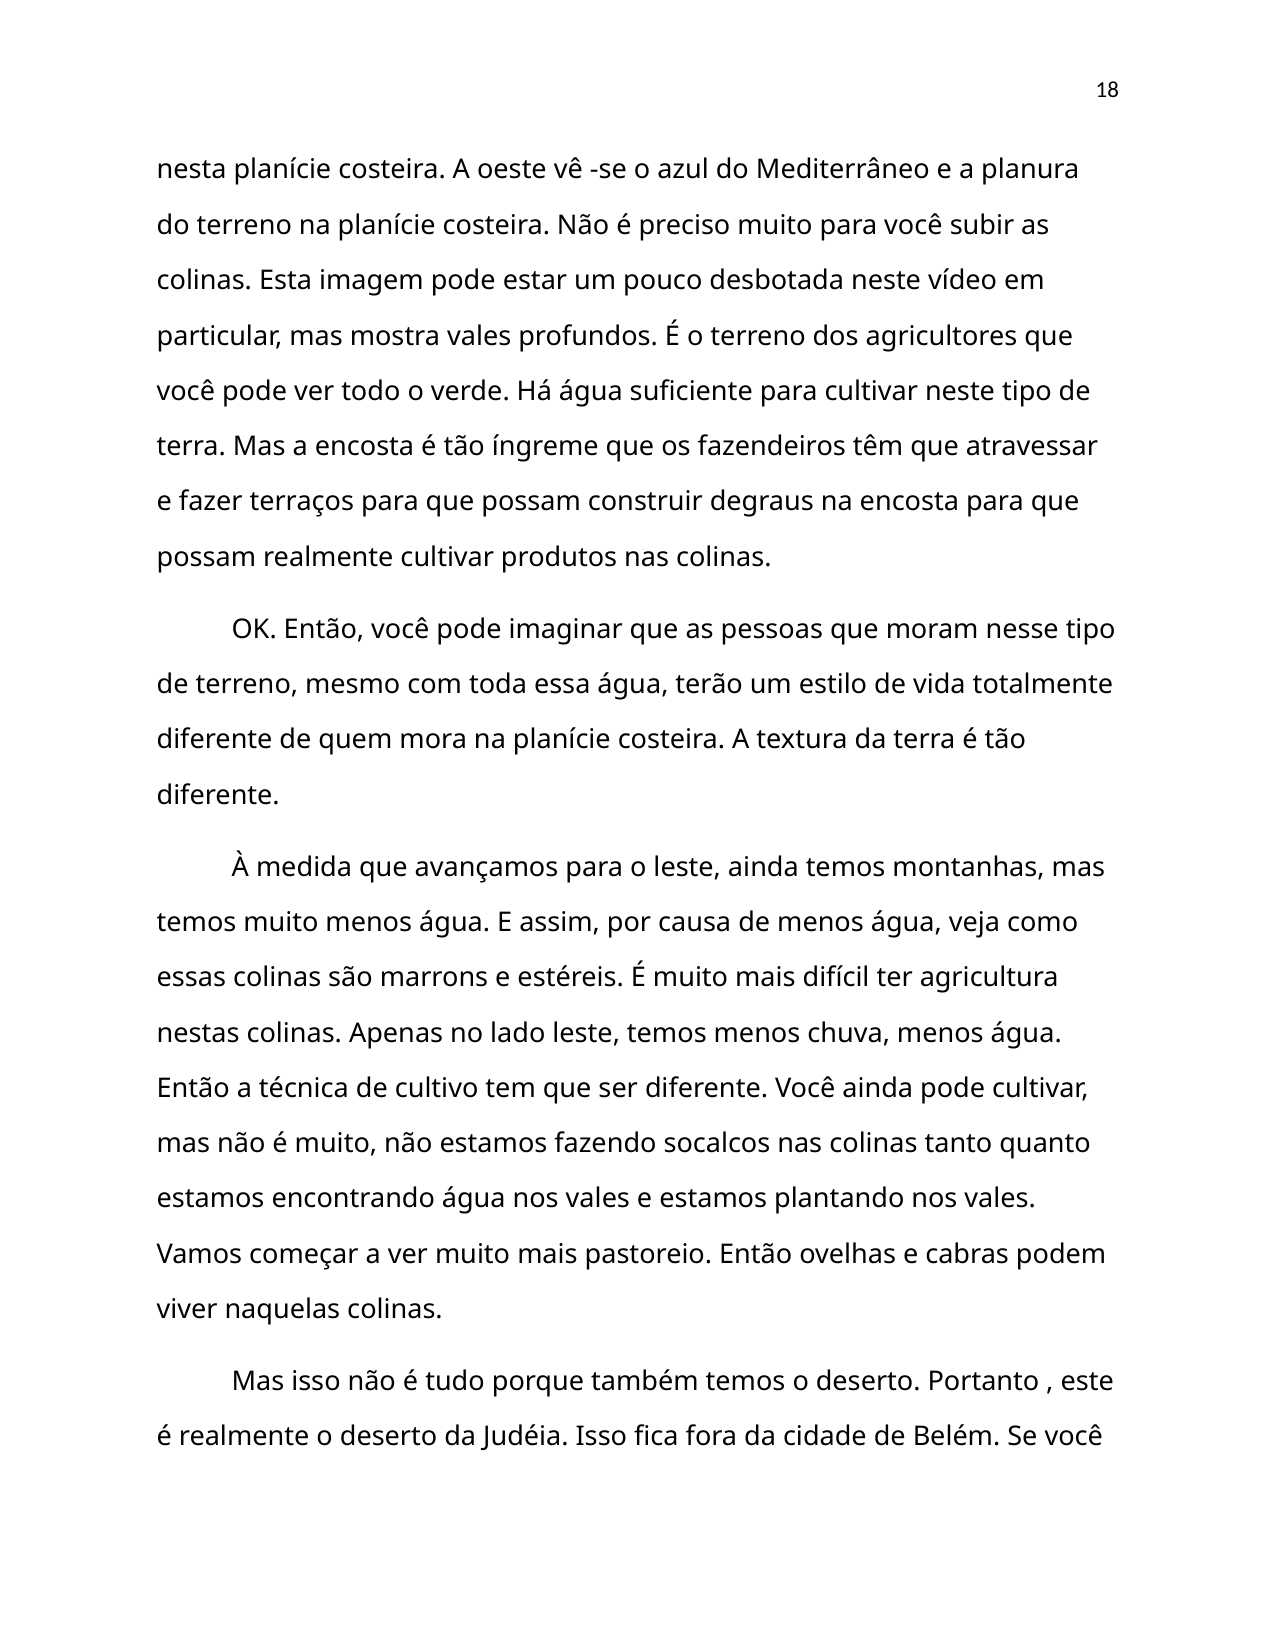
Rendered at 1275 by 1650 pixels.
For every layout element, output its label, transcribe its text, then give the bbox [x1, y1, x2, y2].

text À medida que avançamos para o leste, ainda temos montanhas, mas temos muito menos água. E assim, por causa de menos água, veja como essas colinas são marrons e estéreis. É muito mais difícil ter agricultura nestas colinas. Apenas no lado leste, temos menos chuva, menos água. Então a técnica de cultivo tem que ser diferente. Você ainda pode cultivar, mas não é muito, não estamos fazendo socalcos nas colinas tanto quanto estamos encontrando água nos vales e estamos plantando nos vales. Vamos começar a ver muito mais pastoreio. Então ovelhas e cabras podem viver naquelas colinas. [156, 847, 1118, 1326]
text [156, 150, 1118, 574]
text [156, 1362, 1118, 1454]
text OK. Então, você pode imaginar que as pessoas que moram nesse tipo de terreno, mesmo com toda essa água, terão um estilo de vida totalmente diferente de quem mora na planície costeira. A textura da terra é tão diferente. [156, 609, 1118, 812]
